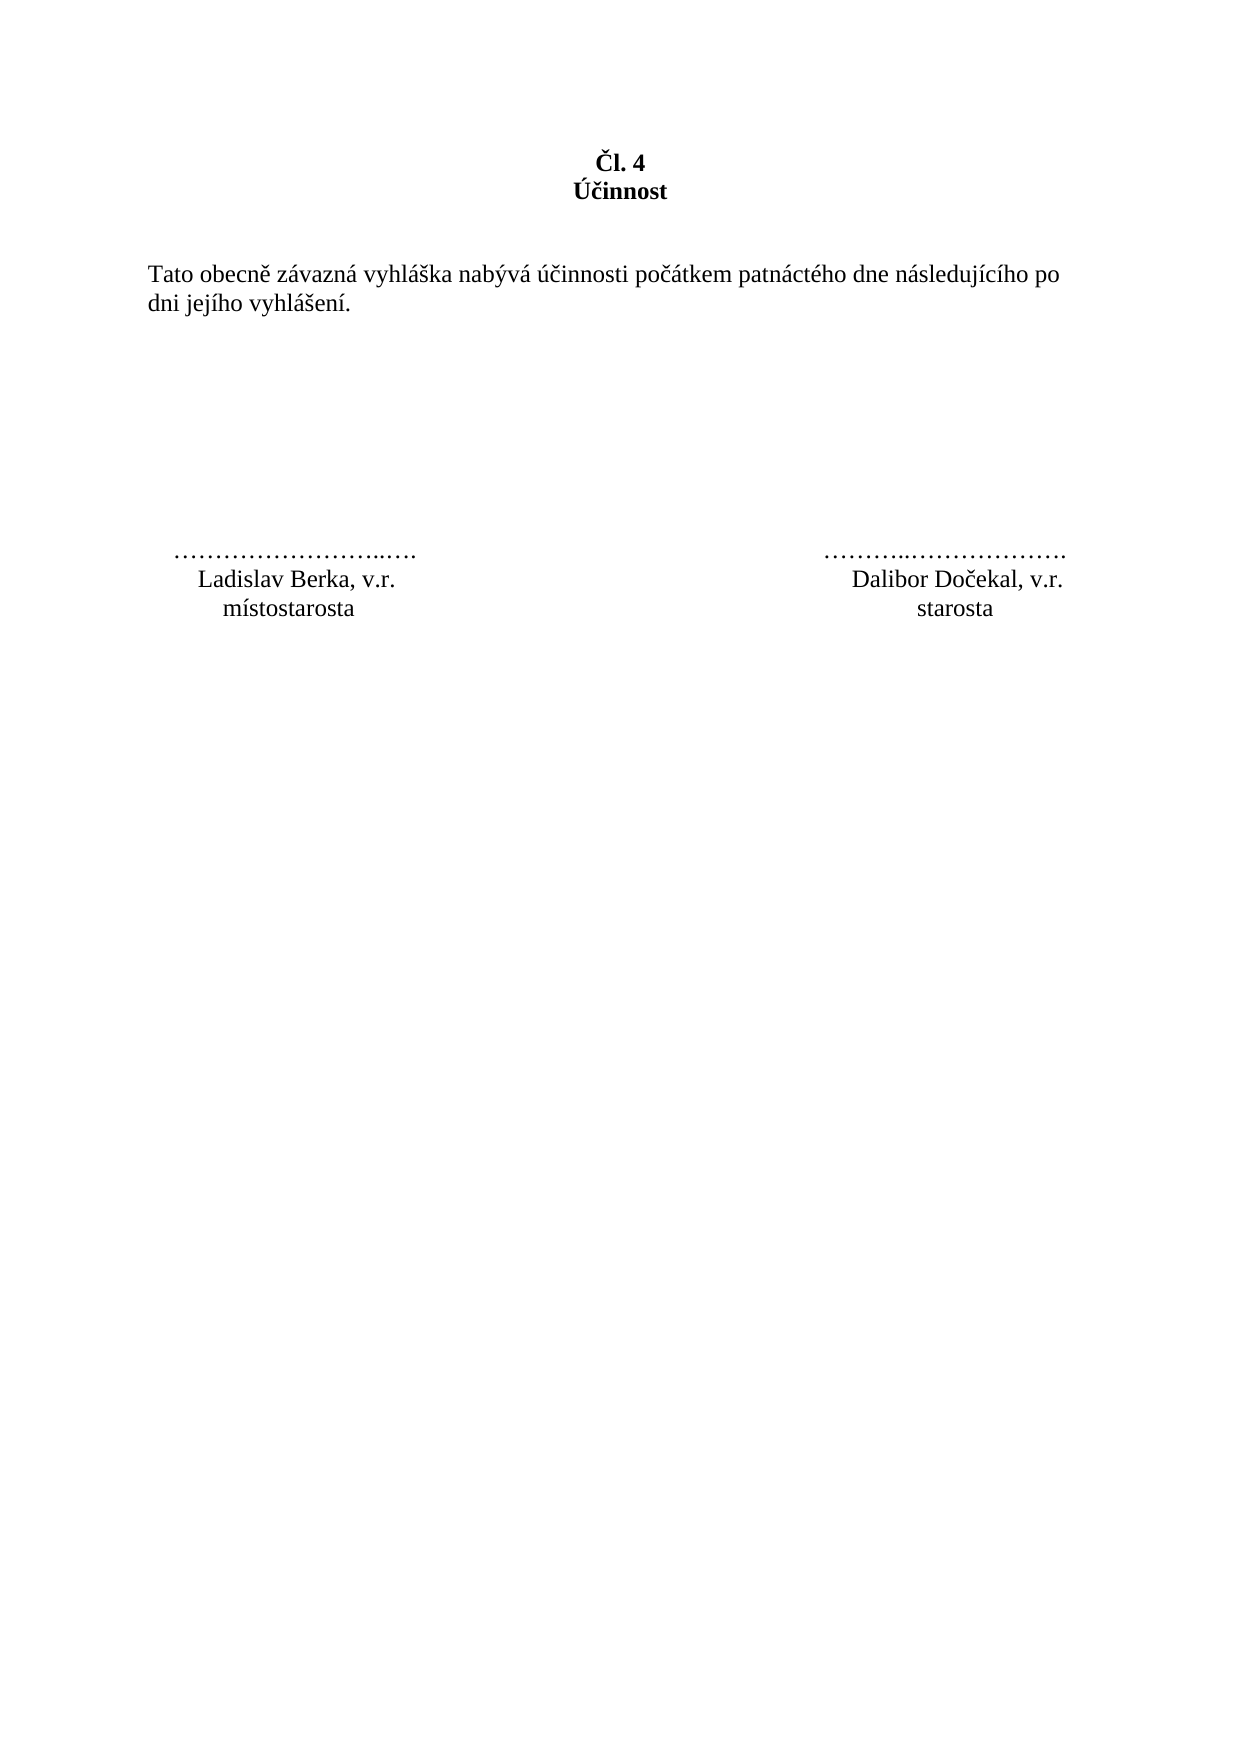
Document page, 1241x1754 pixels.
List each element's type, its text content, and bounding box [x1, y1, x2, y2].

text Čl. 4 [148, 148, 1093, 176]
text ……………………..…. ………..………………. [148, 535, 1093, 564]
text Ladislav Berka, v.r. Dalibor Dočekal, v.r. [148, 564, 1093, 593]
text Tato obecně závazná vyhláška nabývá účinnosti počátkem patnáctého dne následujícího po dni jejího vyhlášení. [148, 259, 1093, 316]
text místostarosta starosta [148, 593, 1093, 621]
text Účinnost [148, 176, 1093, 205]
